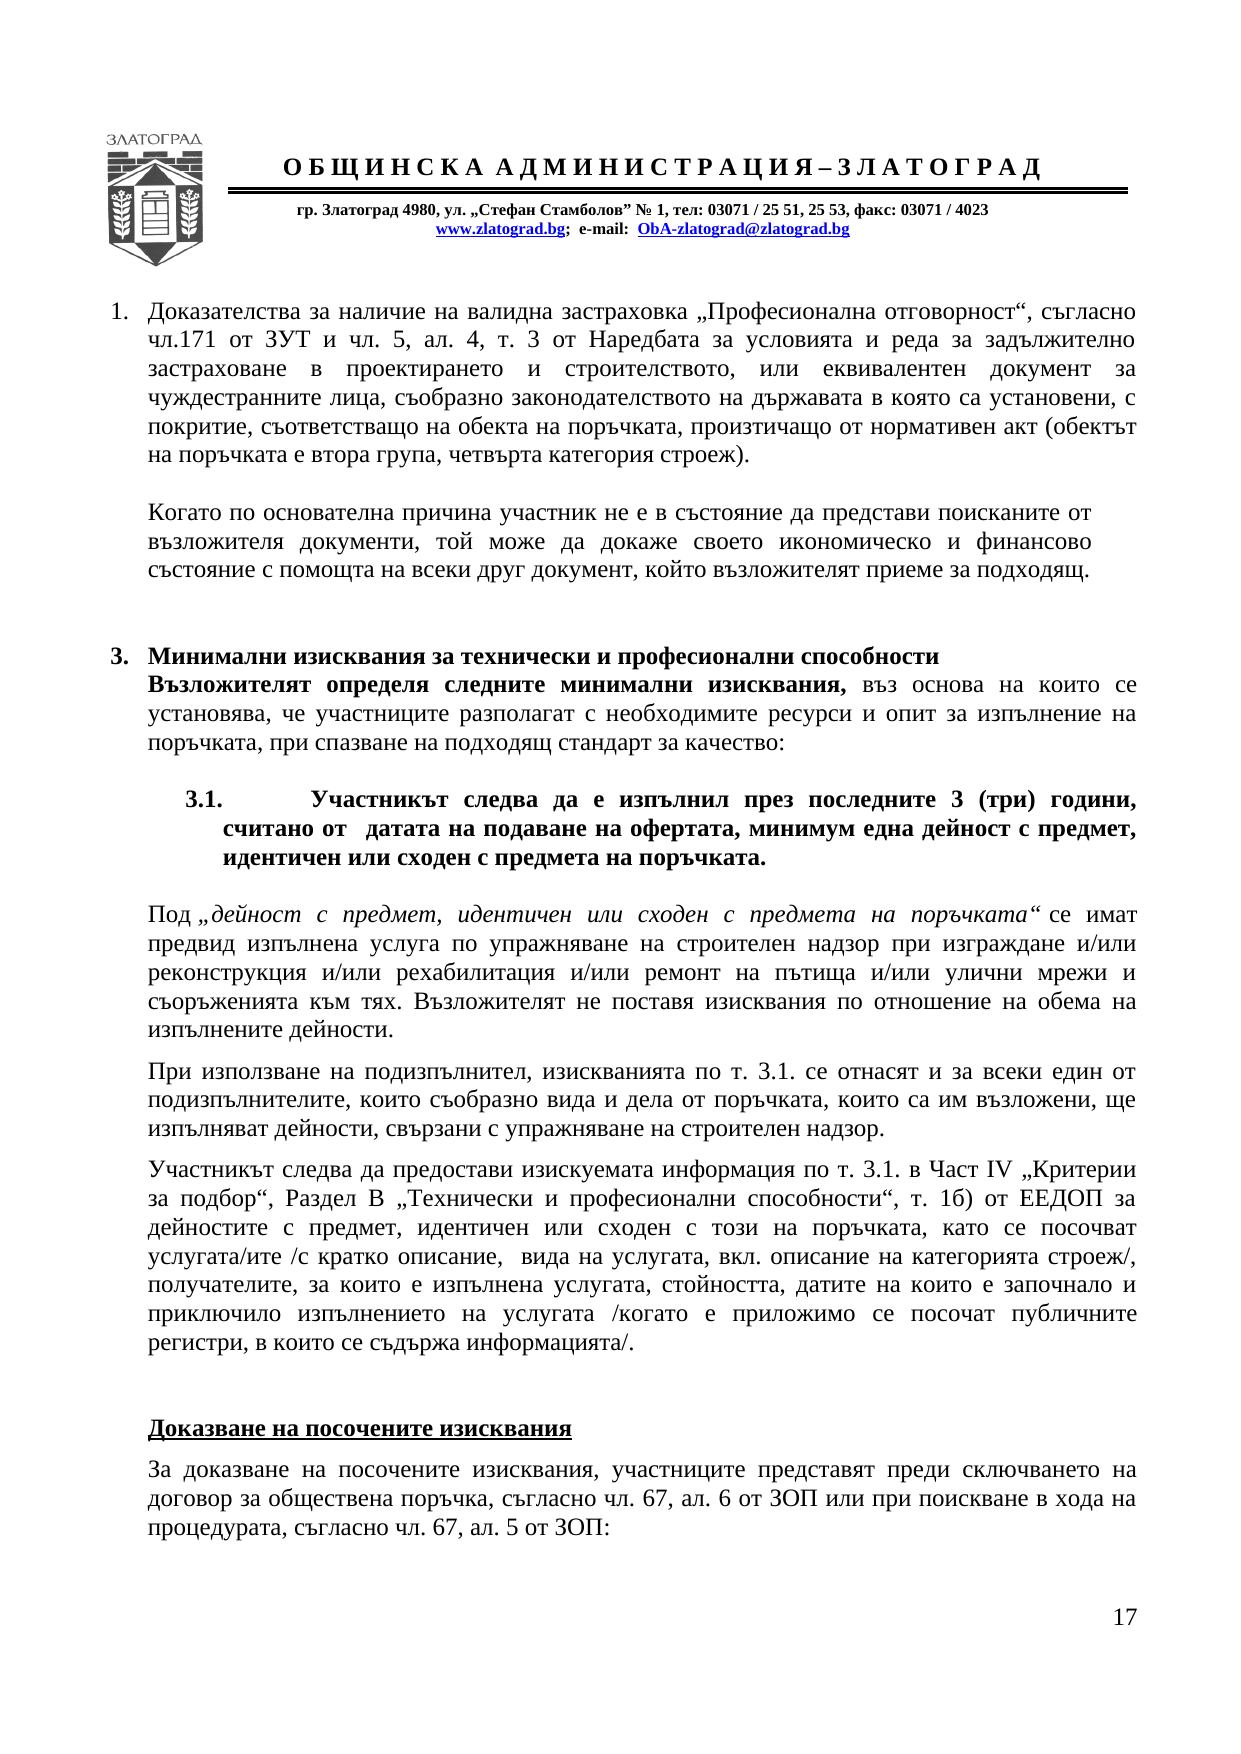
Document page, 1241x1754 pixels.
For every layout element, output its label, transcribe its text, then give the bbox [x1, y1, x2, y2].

text При използване на подизпълнител, изискванията по т. 3.1. се отнасят и за всеки един от подизпълнителите, които съобразно вида и дела от поръчката, които са им възложени, ще изпълняват дейности, свързани с упражняване на строителен надзор. [148, 1056, 1137, 1142]
picture [101, 130, 208, 269]
list Участникът следва да е изпълнил през последните 3 (три) години, считано от датата на подаване на офертата, минимум една дейност с предмет, идентичен или сходен с предмета на поръчката. [185, 784, 1137, 871]
text Участникът следва да предостави изискуемата информация по т. 3.1. в Част ІV „Критерии за подбор“, Раздел В „Технически и професионални способности“, т. 1б) от ЕЕДОП за дейностите с предмет, идентичен или сходен с този на поръчката, като се посочват услугата/ите /с кратко описание, вида на услугата, вкл. описание на категорията строеж/, получателите, за които е изпълнена услугата, стойността, датите на които е започнало и приключило изпълнението на услугата /когато е приложимо се посочат публичните регистри, в които се съдържа информацията/. [148, 1269, 1137, 1356]
list Минимални изисквания за технически и професионални способности [110, 641, 1137, 669]
text Участникът следва да предостави изискуемата информация по т. 3.1. в Част ІV „Критерии за подбор“, Раздел В „Технически и професионални способности“, т. 1б) от ЕЕДОП за дейностите с предмет, идентичен или сходен с този на поръчката, като се посочват услугата/ите /с кратко описание, вида на услугата, вкл. описание на категорията строеж/, получателите, за които е изпълнена услугата, стойността, датите на които е започнало и приключило изпълнението на услугата /когато е приложимо се посочат публичните регистри, в които се съдържа информацията/. [148, 1154, 1137, 1241]
text Под „дейност с предмет, идентичен или сходен с предмета на поръчката“ се имат предвид изпълнена услуга по упражняване на строителен надзор при изграждане и/или реконструкция и/или рехабилитация и/или ремонт на пътища и/или улични мрежи и съоръженията към тях. Възложителят не поставя изисквания по отношение на обема на изпълнените дейности. [148, 1014, 1137, 1043]
text За доказване на посочените изисквания, участниците представят преди сключването на договор за обществена поръчка, съгласно чл. 67, ал. 6 от ЗОП или при поискване в хода на процедурата, съгласно чл. 67, ал. 5 от ЗОП: [148, 1454, 1137, 1541]
text Под „дейност с предмет, идентичен или сходен с предмета на поръчката“ се имат предвид изпълнена услуга по упражняване на строителен надзор при изграждане и/или реконструкция и/или рехабилитация и/или ремонт на пътища и/или улични мрежи и съоръженията към тях. Възложителят не поставя изисквания по отношение на обема на изпълнените дейности. [148, 899, 1137, 928]
text Доказване на посочените изисквания [148, 1413, 1093, 1442]
text Когато по основателна причина участник не е в състояние да представи поисканите от възложителя документи, той може да докаже своето икономическо и финансово състояние с помощта на всеки друг документ, който възложителят приеме за подходящ. [148, 497, 1093, 583]
list Доказателства за наличие на валидна застраховка „Професионална отговорност“, съгласно чл.171 от ЗУТ и чл. 5, ал. 4, т. 3 от Наредбата за условията и реда за задължително застраховане в проектирането и строителството, или еквивалентен документ за чуждестранните лица, съобразно законодателството на държавата в която са установени, с покритие, съответстващо на обекта на поръчката, произтичащо от нормативен акт (обектът на поръчката е втора група, четвърта категория строеж). [110, 296, 1137, 468]
text Възложителят определя следните минимални изисквания, въз основа на които се установява, че участниците разполагат с необходимите ресурси и опит за изпълнение на поръчката, при спазване на подходящ стандарт за качество: [148, 669, 1137, 756]
